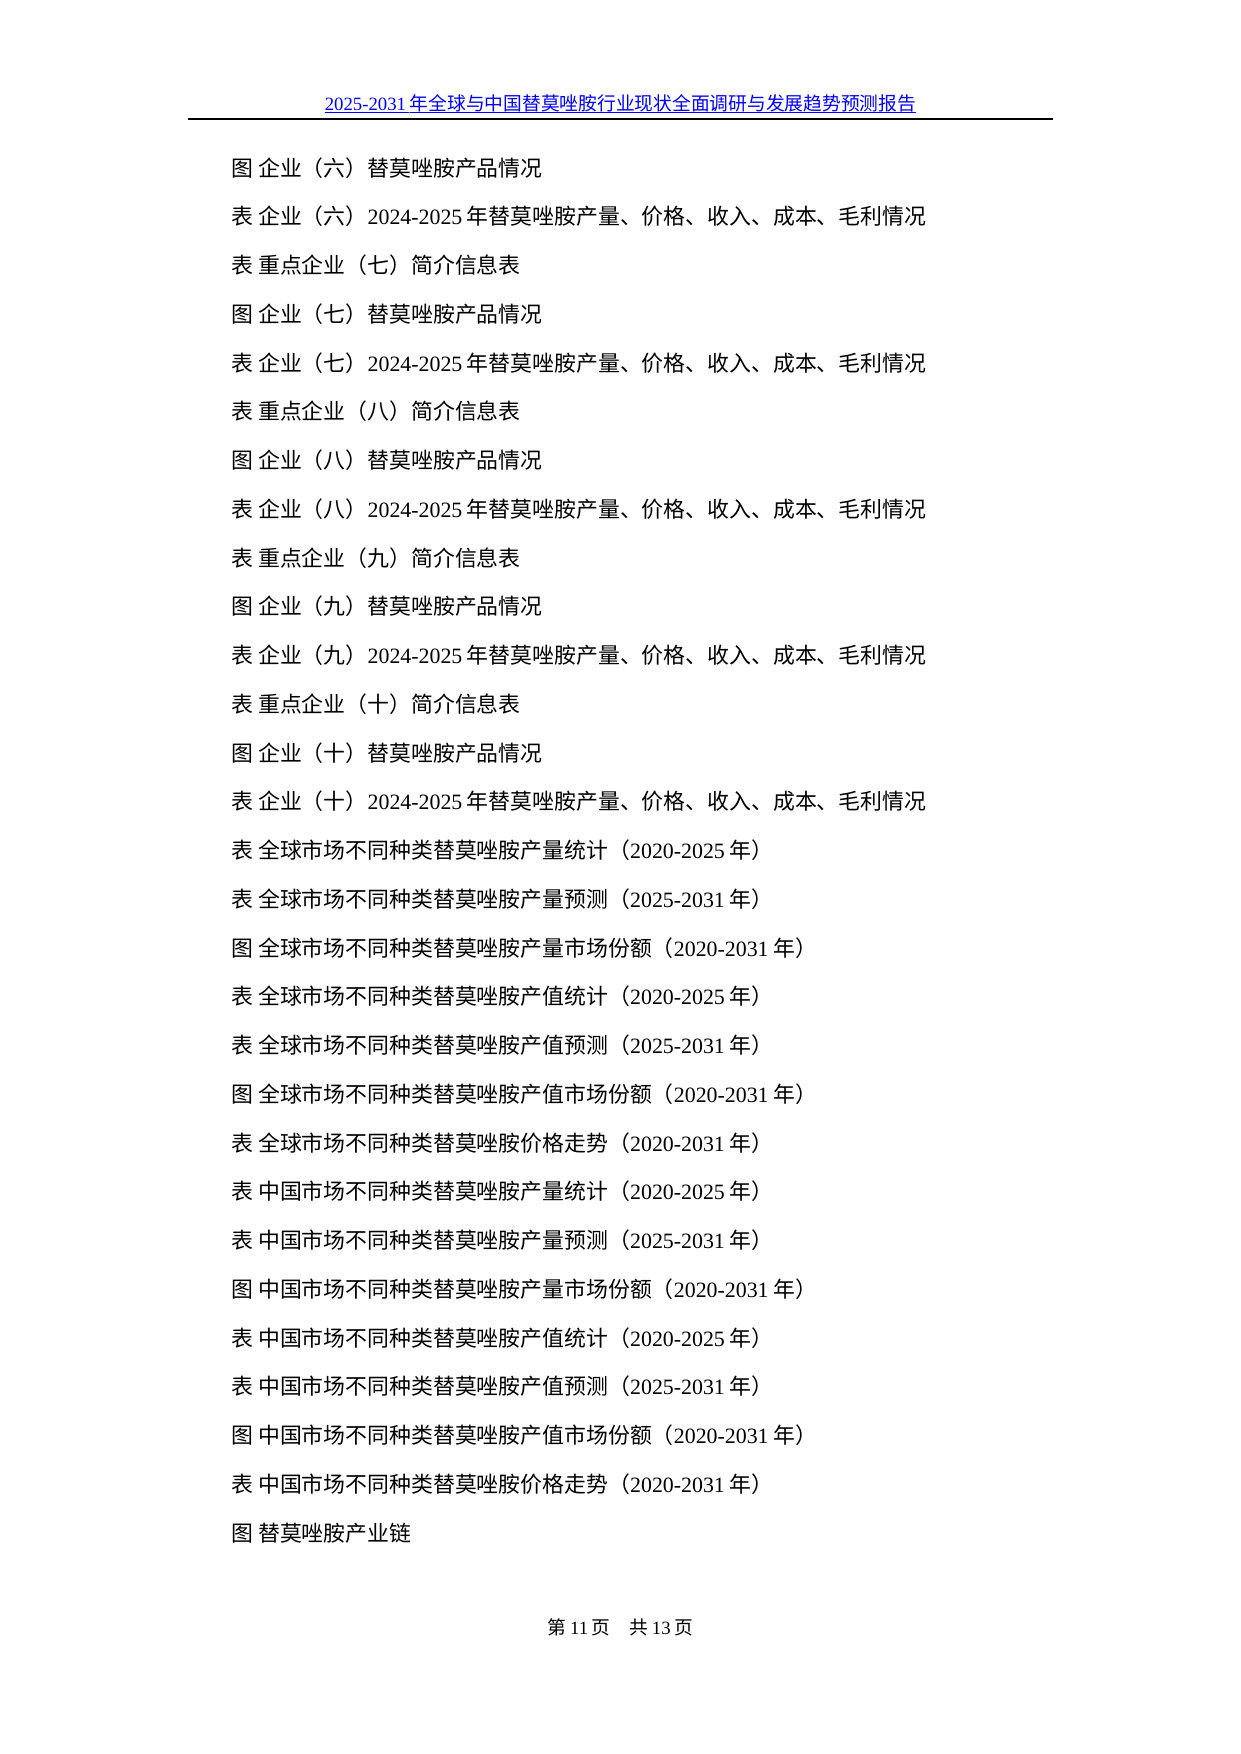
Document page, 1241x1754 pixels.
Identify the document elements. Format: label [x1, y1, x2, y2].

text [187, 150, 1053, 1548]
